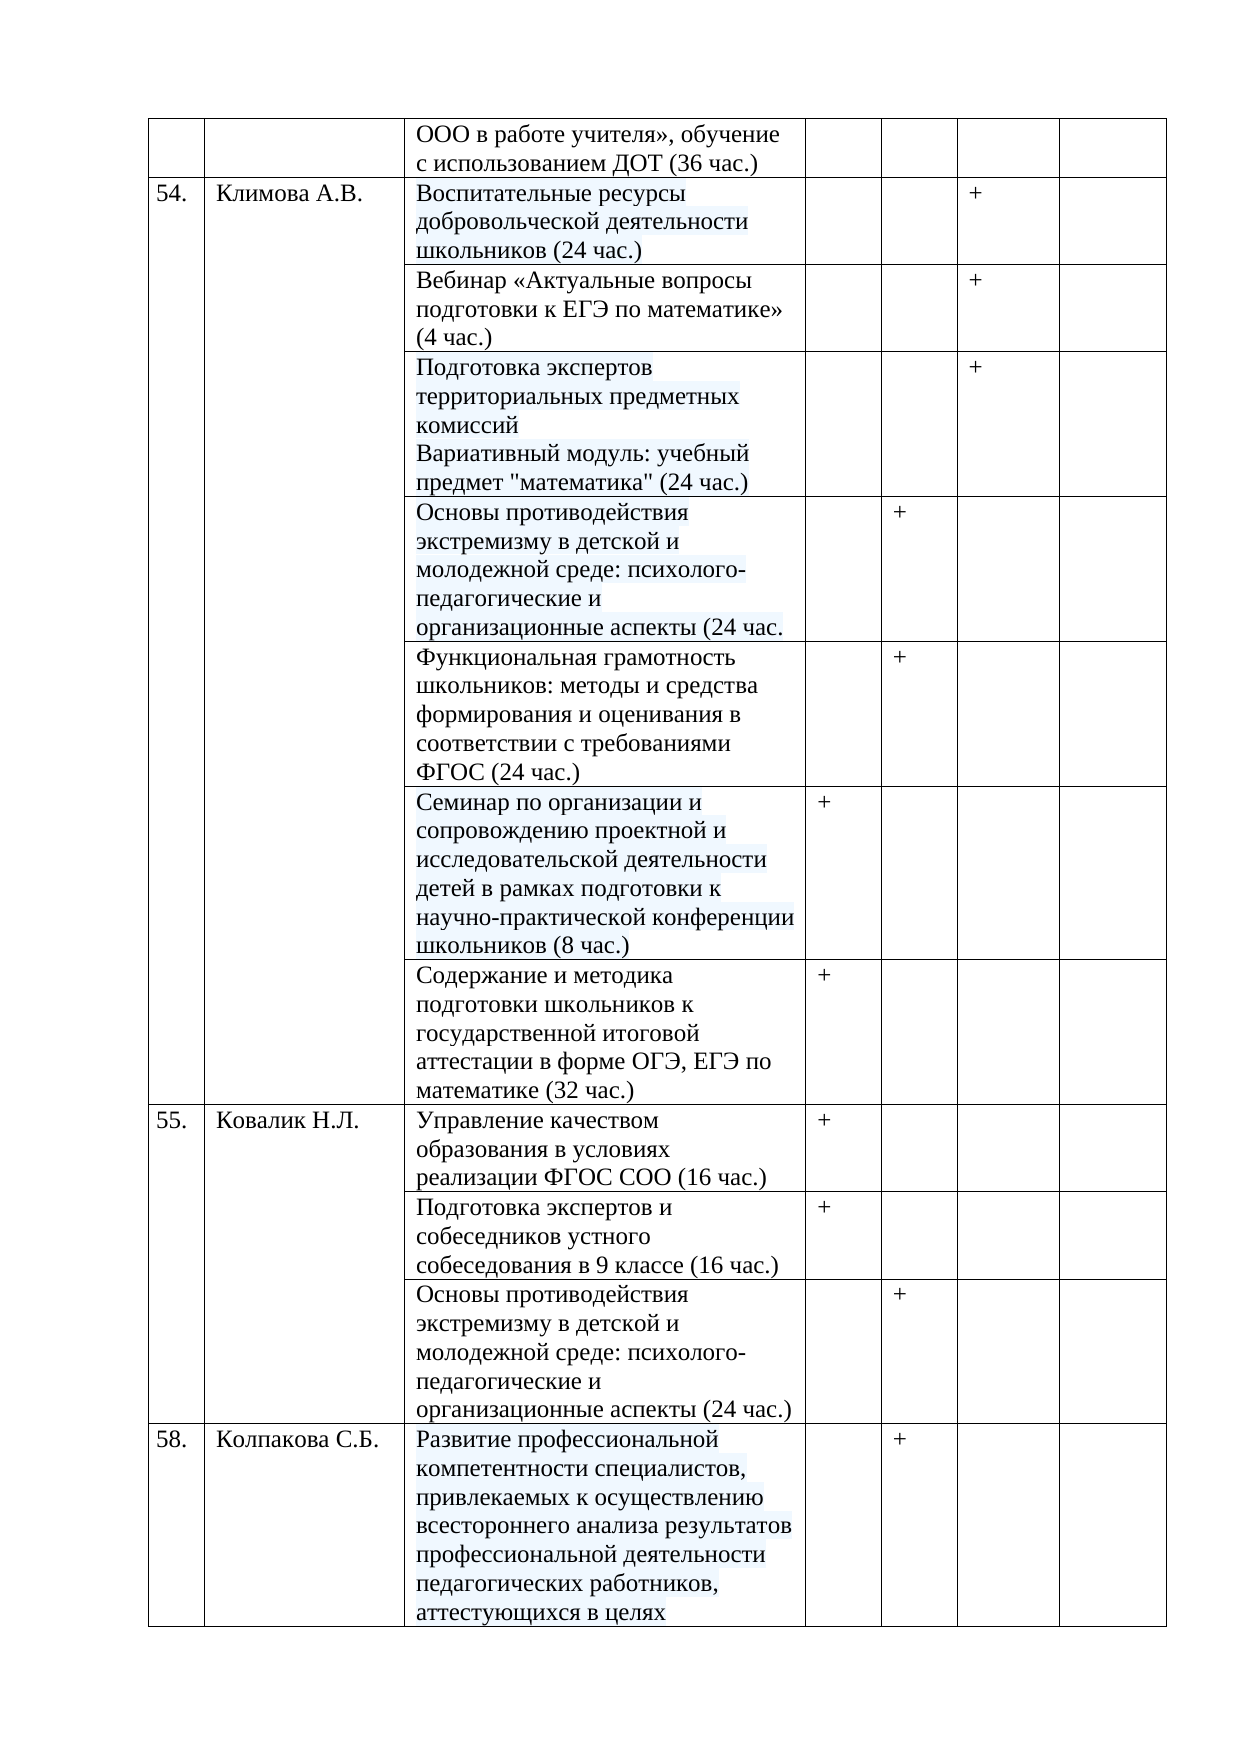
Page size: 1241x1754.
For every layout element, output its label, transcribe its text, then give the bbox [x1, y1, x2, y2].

table_cell [882, 265, 957, 351]
table_cell [958, 787, 1059, 959]
table_cell [882, 119, 957, 177]
table_cell + [882, 1424, 957, 1626]
table_cell + [958, 352, 1059, 496]
table_cell [958, 642, 1059, 786]
table_cell Подготовка экспертов и собеседников устного собеседования в 9 классе (16 час.) [651, 1192, 805, 1278]
table_cell [806, 642, 881, 786]
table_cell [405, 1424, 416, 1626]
table_cell [806, 119, 881, 177]
table_cell Колпакова С.Б. [205, 1424, 404, 1626]
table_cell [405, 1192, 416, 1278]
table_cell [806, 1424, 881, 1626]
table_cell [806, 265, 881, 351]
table_cell [1060, 352, 1166, 496]
table_cell [149, 178, 204, 1104]
table_cell [806, 352, 881, 496]
table_cell Воспитательные ресурсы добровольческой деятельности школьников (24 час.) [642, 178, 805, 264]
table_cell + [806, 1192, 881, 1278]
table_cell + [882, 497, 957, 641]
table_cell Подготовка экспертов территориальных предметных комиссий Вариативный модуль: учебный предмет "математика" (24 час.) [405, 352, 805, 496]
table_cell [1060, 787, 1166, 959]
table_cell [958, 497, 1059, 641]
table_cell [882, 178, 957, 264]
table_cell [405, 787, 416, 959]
table_cell [958, 1424, 1059, 1626]
table_cell + [806, 1105, 881, 1191]
table_cell [1060, 1105, 1166, 1191]
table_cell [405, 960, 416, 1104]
table_cell [1060, 960, 1166, 1104]
table_cell + [958, 265, 1059, 351]
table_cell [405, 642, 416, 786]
table_cell + [882, 642, 957, 786]
table_cell [958, 1192, 1059, 1278]
table_cell [882, 1192, 957, 1278]
table_cell Функциональная грамотность школьников: методы и средства формирования и оценивания в соответствии с требованиями ФГОС (24 час.) [580, 642, 805, 786]
table_cell [806, 1280, 881, 1423]
table_cell [958, 1280, 1059, 1423]
table_cell [958, 119, 1059, 177]
table_cell [882, 352, 957, 496]
table_cell [806, 178, 881, 264]
table_cell Основы противодействия экстремизму в детской и молодежной среде: психолого-педагогические и организационные аспекты (24 час. [405, 497, 805, 641]
table_cell Управление качеством образования в условиях реализации ФГОС СОО (16 час.) [405, 1105, 805, 1191]
table_cell + [806, 787, 881, 959]
table_cell [1060, 1424, 1166, 1626]
table_cell [1060, 642, 1166, 786]
table_cell [149, 1424, 204, 1626]
table_cell [1060, 1280, 1166, 1423]
table_cell + [1060, 119, 1166, 177]
table_cell Климова А.В. [205, 178, 404, 1104]
table_cell Ковалик Н.Л. [205, 1105, 404, 1423]
table_cell [806, 497, 881, 641]
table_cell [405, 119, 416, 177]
table_cell [149, 1105, 204, 1423]
table_cell [882, 1105, 957, 1191]
table_cell [1060, 178, 1166, 264]
table_cell Вебинар «Актуальные вопросы подготовки к ЕГЭ по математике» (4 час.) [405, 265, 805, 351]
table_cell [882, 960, 957, 1104]
table_cell + [882, 1280, 957, 1423]
table_cell [1060, 265, 1166, 351]
table_cell [1060, 497, 1166, 641]
table_cell Семинар по организации и сопровождению проектной и исследовательской деятельности детей в рамках подготовки к научно-практической конференции школьников (8 час.) [629, 787, 805, 959]
table_cell Основы противодействия экстремизму в детской и молодежной среде: психолого-педагогические и организационные аспекты (24 час.) [405, 1280, 805, 1423]
table_cell [958, 960, 1059, 1104]
table_cell Содержание и методика подготовки школьников к государственной итоговой аттестации в форме ОГЭ, ЕГЭ по математике (32 час.) [634, 960, 805, 1104]
table_cell + [958, 178, 1059, 264]
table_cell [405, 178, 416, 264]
table_cell [882, 787, 957, 959]
table_cell [958, 1105, 1059, 1191]
table_cell + [806, 960, 881, 1104]
table_cell [1060, 1192, 1166, 1278]
